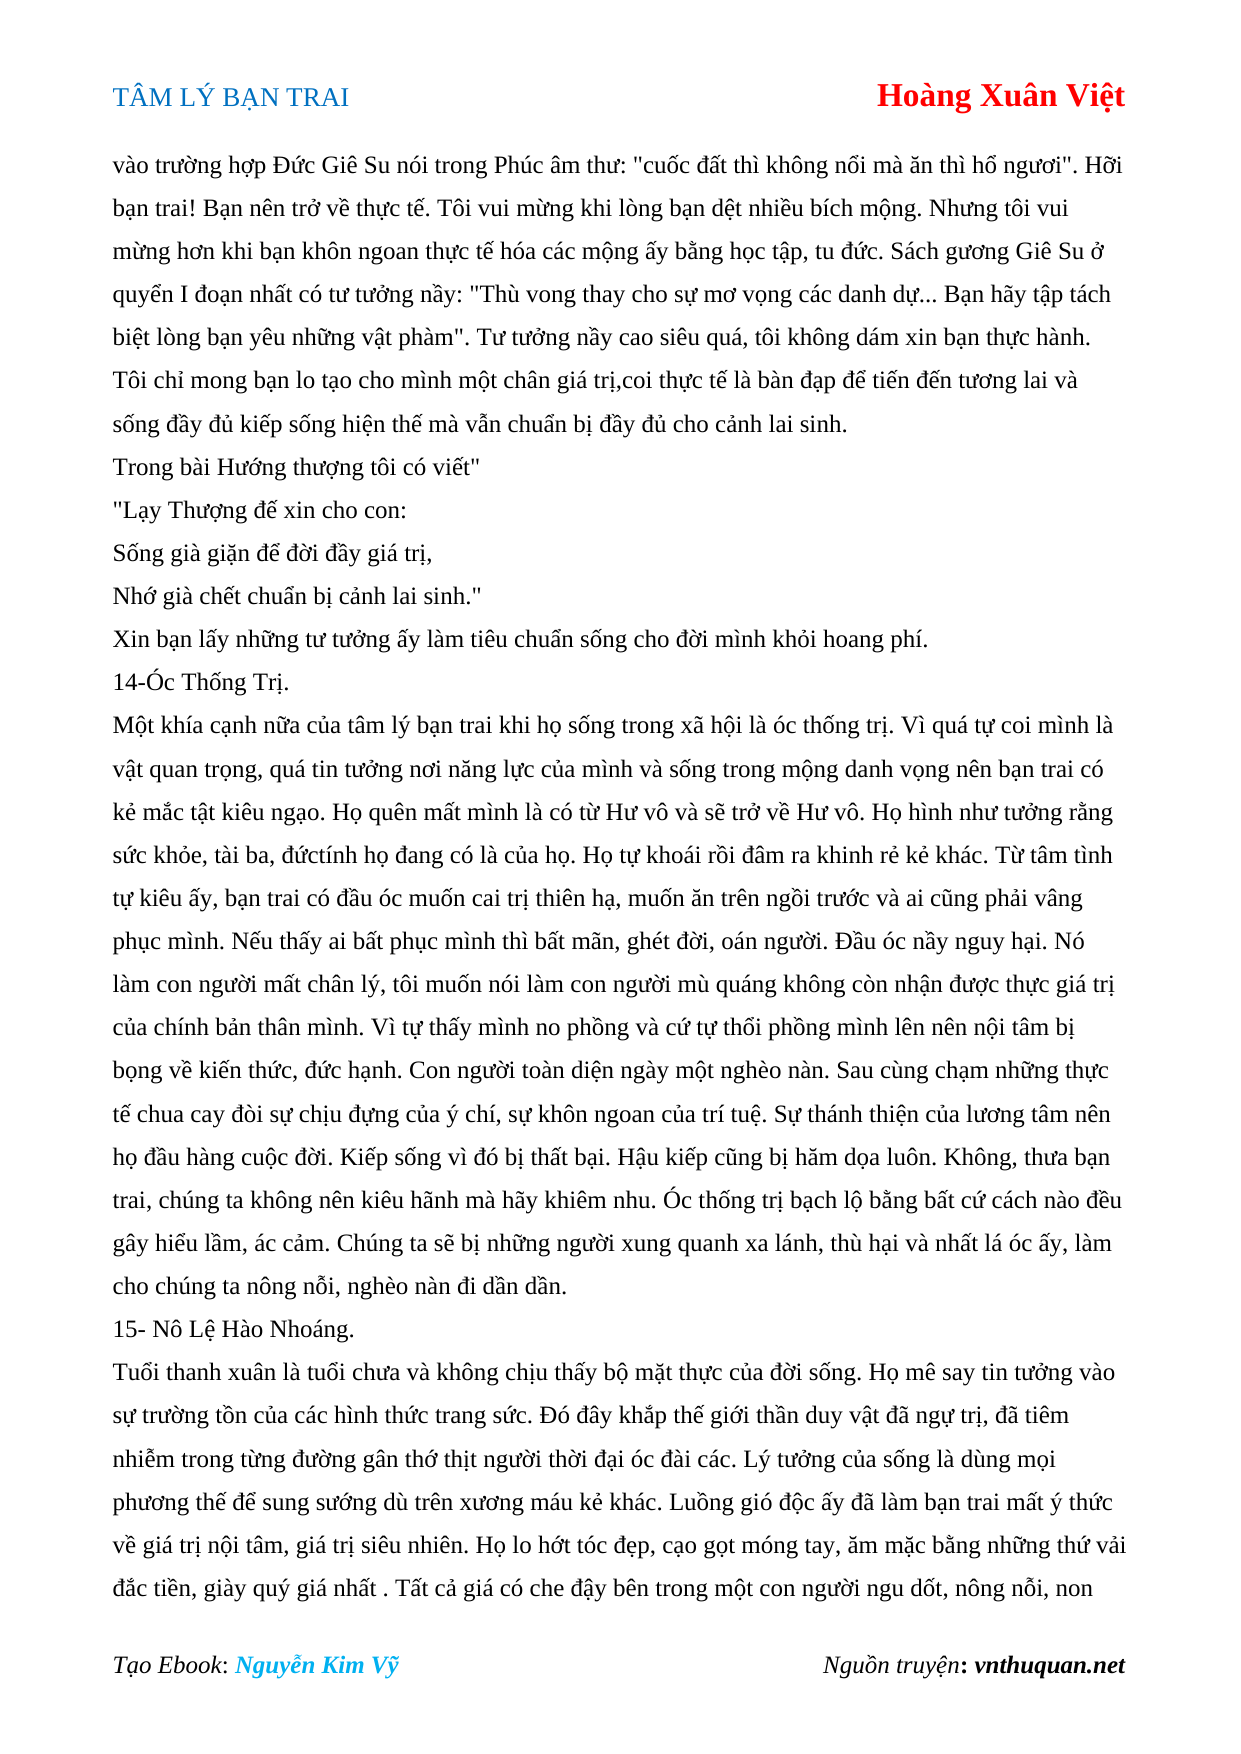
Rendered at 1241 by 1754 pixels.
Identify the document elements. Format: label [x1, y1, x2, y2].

text [112, 150, 1128, 1602]
